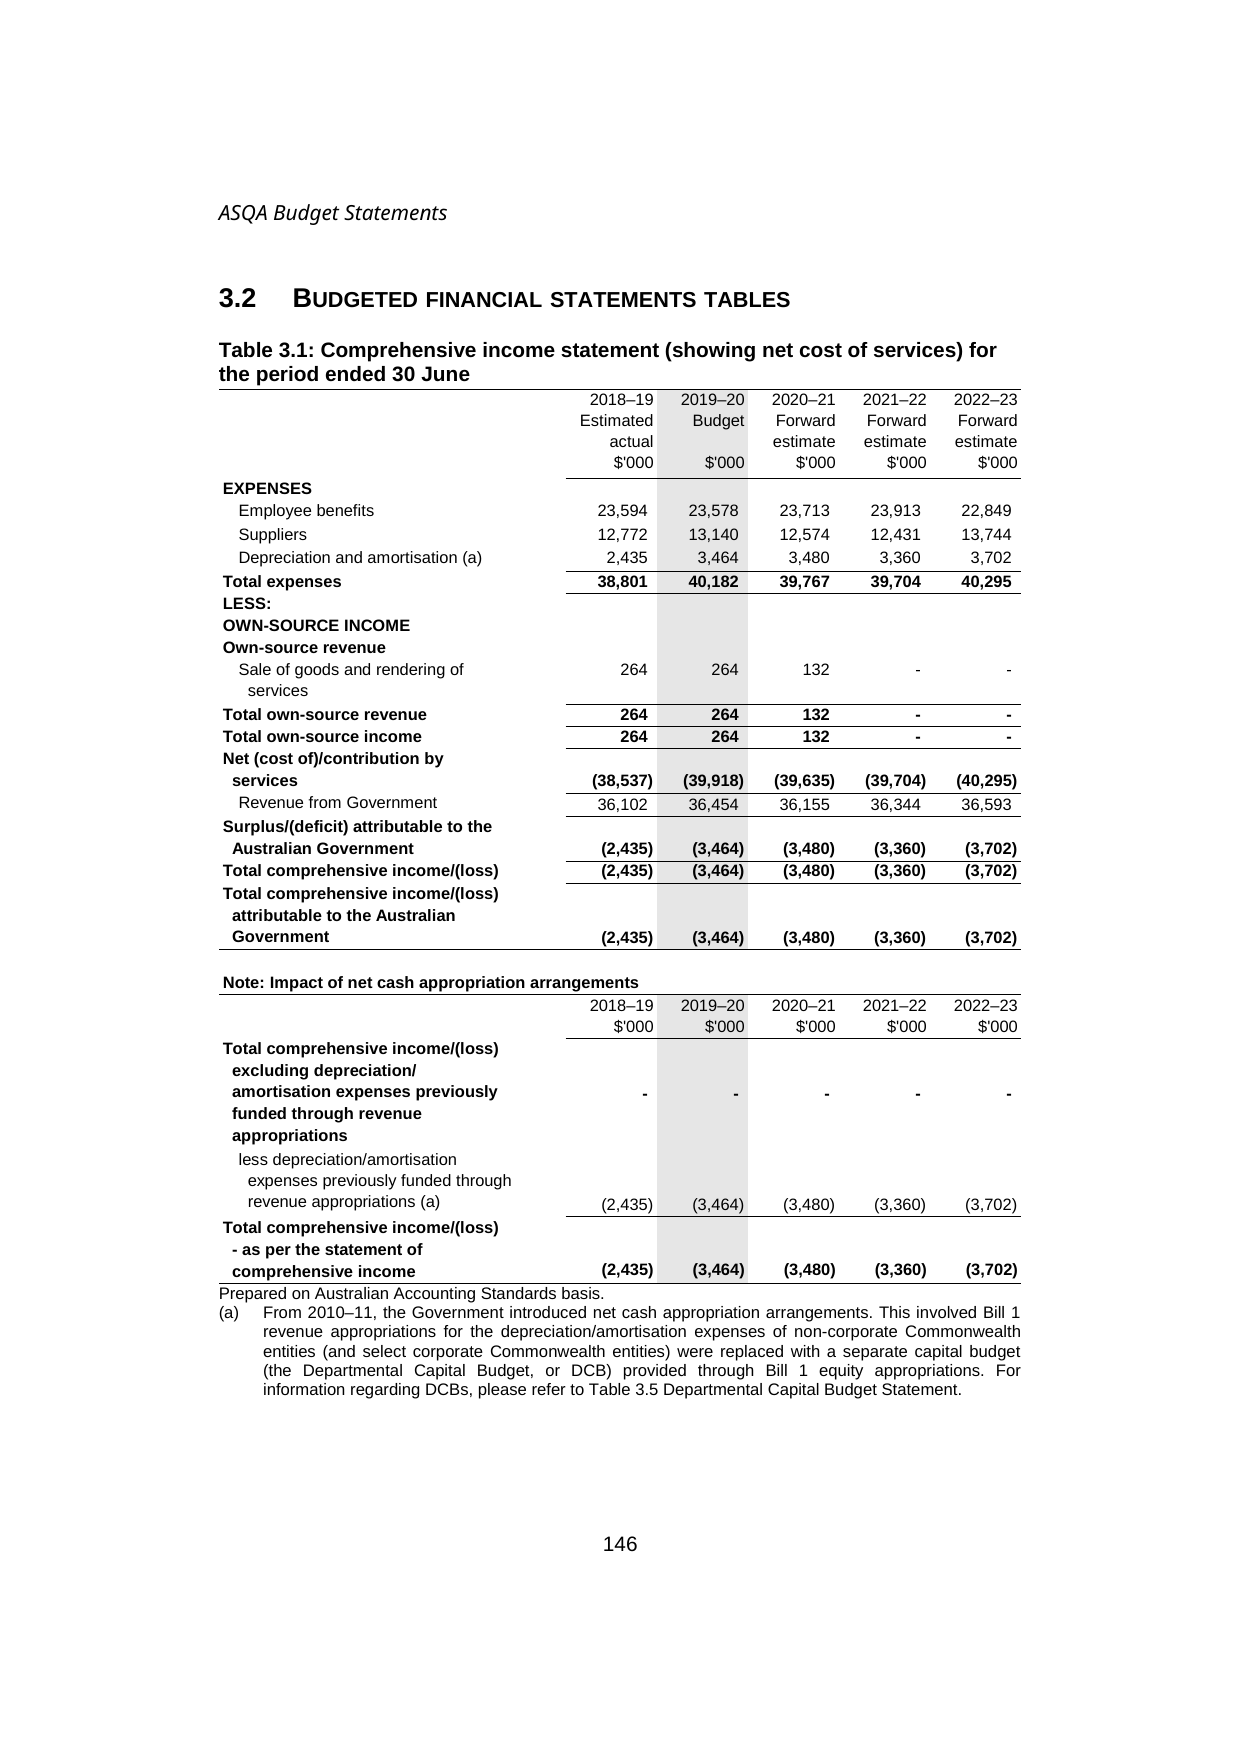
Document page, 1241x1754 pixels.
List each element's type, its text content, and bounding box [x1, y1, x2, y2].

text (a) From 2010–11, the Government introduced net cash appropriation arrangements. This involved Bill 1 revenue appropriations for the depreciation/amortisation expenses of non-corporate Commonwealth entities (and select corporate Commonwealth entities) were replaced with a separate capital budget (the Departmental Capital Budget, or DCB) provided through Bill 1 equity appropriations. For information regarding DCBs, please refer to Table 3.5 Departmental Capital Budget Statement. [218, 1303, 1022, 1399]
text Prepared on Australian Accounting Standards basis. [218, 1284, 1022, 1303]
subtitle Table 3.1: Comprehensive income statement (showing net cost of services) for the period ended 30 June [218, 338, 1022, 386]
subtitle 3.2 Budgeted financial statements tables [218, 282, 1022, 313]
